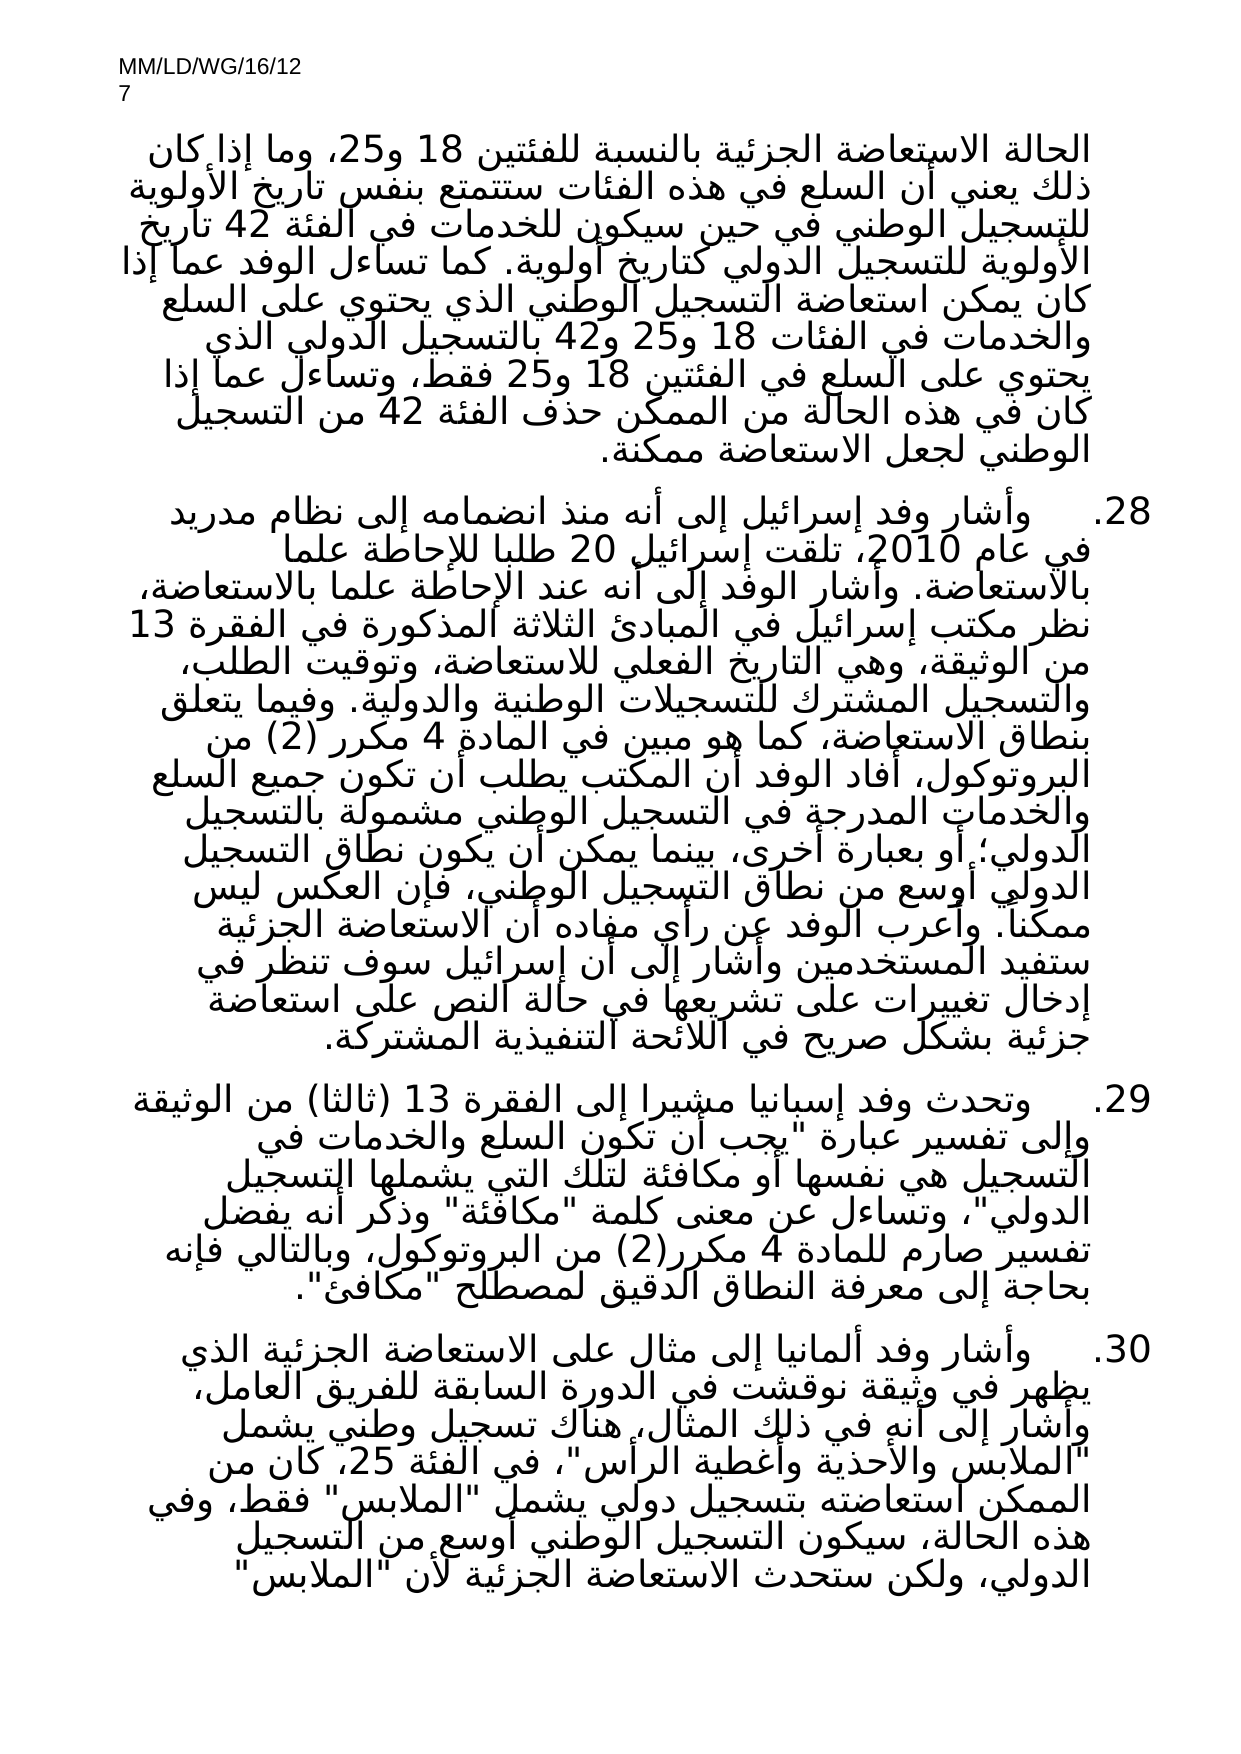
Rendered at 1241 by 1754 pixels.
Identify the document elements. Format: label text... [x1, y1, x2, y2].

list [118, 132, 1092, 470]
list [118, 1332, 1092, 1595]
list وتحدث وفد إسبانيا مشيرا إلى الفقرة 13 (ثالثا) من الوثيقة وإلى تفسير عبارة "يجب أن تكون السلع والخدمات في التسجيل هي نفسها أو مكافئة لتلك التي يشملها التسجيل الدولي"، وتساءل عن معنى كلمة "مكافئة" وذكر أنه يفضل تفسير صارم للمادة 4 مكرر(2) من البروتوكول، وبالتالي فإنه بحاجة إلى معرفة النطاق الدقيق لمصطلح "مكافئ". [118, 1082, 1092, 1307]
list وأشار وفد إسرائيل إلى أنه منذ انضمامه إلى نظام مدريد في عام 2010، تلقت إسرائيل 20 طلبا للإحاطة علما بالاستعاضة. وأشار الوفد إلى أنه عند الإحاطة علما بالاستعاضة، نظر مكتب إسرائيل في المبادئ الثلاثة المذكورة في الفقرة 13 من الوثيقة، وهي التاريخ الفعلي للاستعاضة، وتوقيت الطلب، والتسجيل المشترك للتسجيلات الوطنية والدولية. وفيما يتعلق بنطاق الاستعاضة، كما هو مبين في المادة 4 مكرر (2) من البروتوكول، أفاد الوفد أن المكتب يطلب أن تكون جميع السلع والخدمات المدرجة في التسجيل الوطني مشمولة بالتسجيل الدولي؛ أو بعبارة أخرى، بينما يمكن أن يكون نطاق التسجيل الدولي أوسع من نطاق التسجيل الوطني، فإن العكس ليس ممكناً. وأعرب الوفد عن رأي مفاده أن الاستعاضة الجزئية ستفيد المستخدمين وأشار إلى أن إسرائيل سوف تنظر في إدخال تغييرات على تشريعها في حالة النص على استعاضة جزئية بشكل صريح في اللائحة التنفيذية المشتركة. [118, 495, 1092, 1057]
